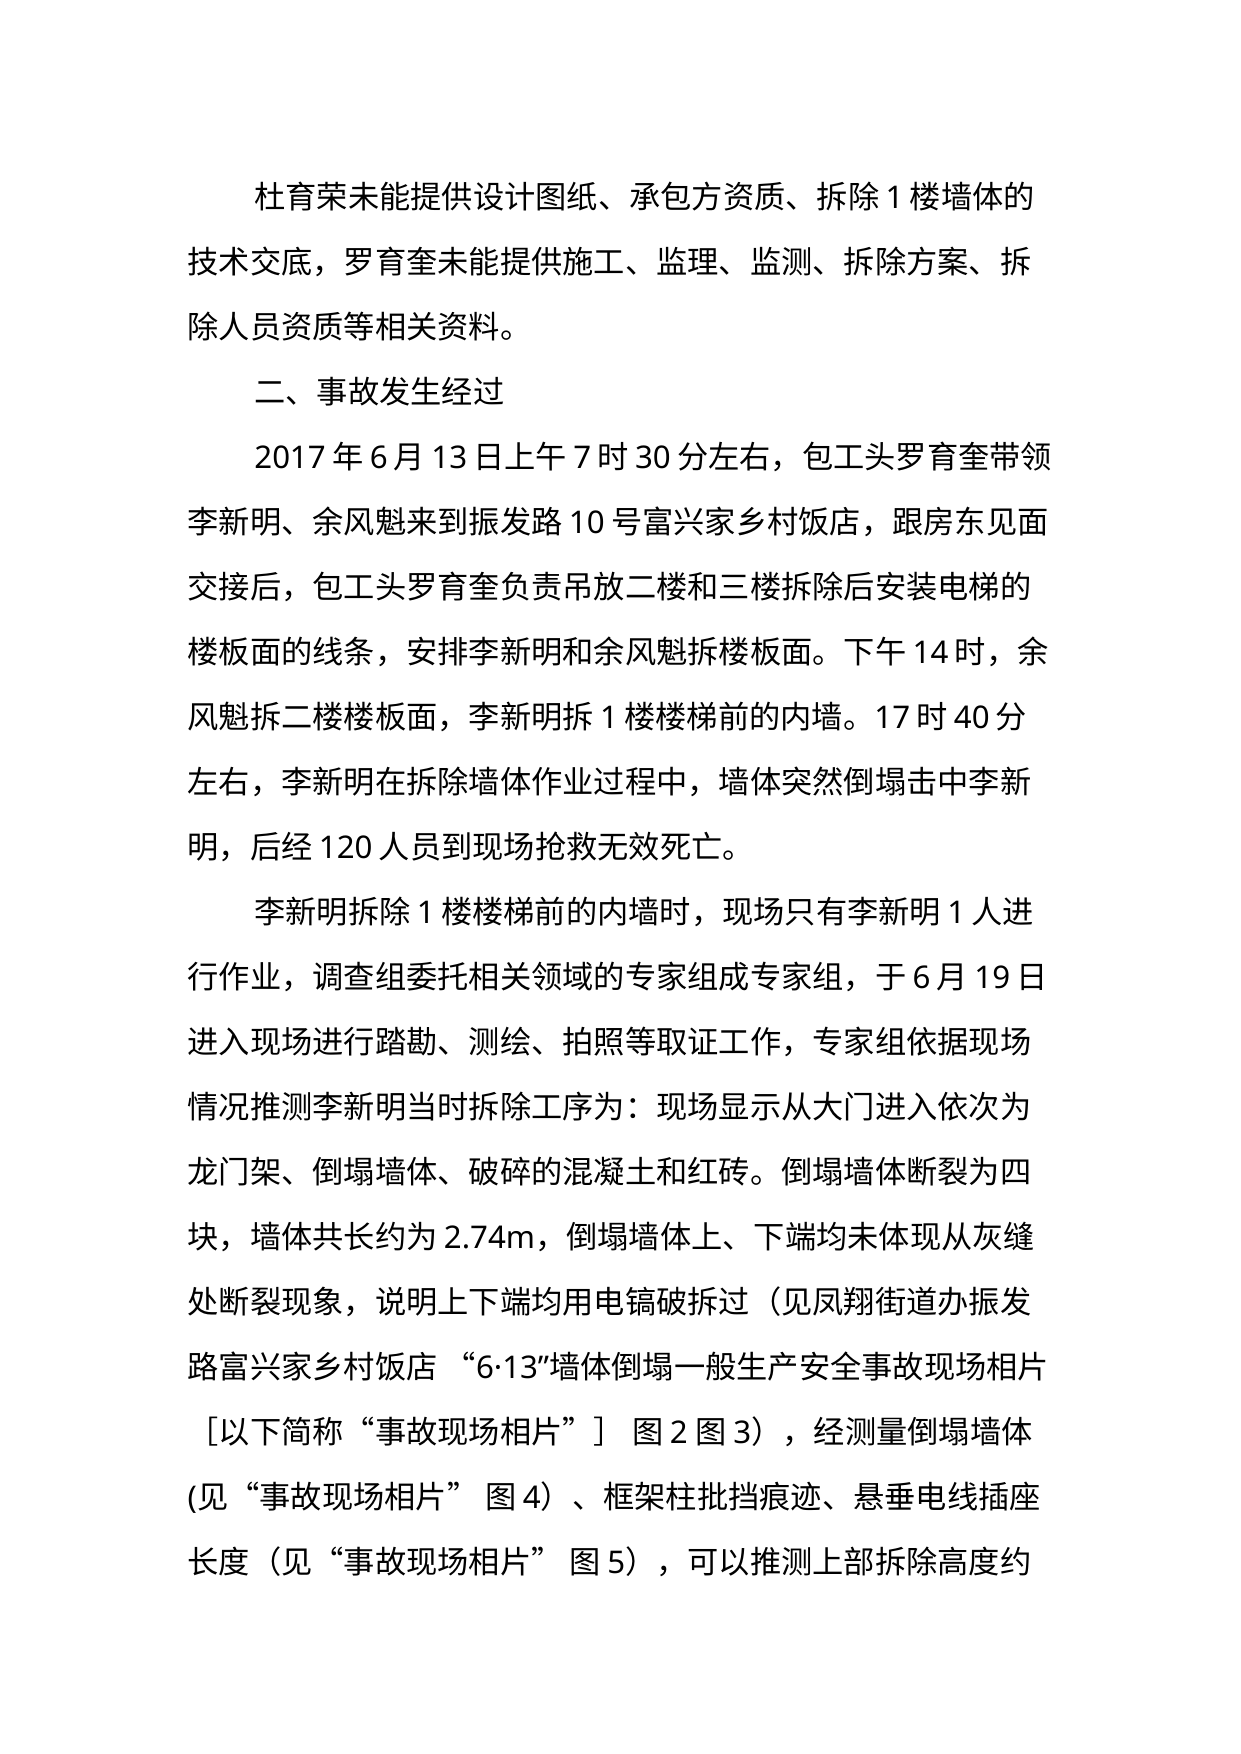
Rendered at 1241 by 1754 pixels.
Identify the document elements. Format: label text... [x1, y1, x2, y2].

text 杜育荣未能提供设计图纸、承包方资质、拆除1楼墙体的技术交底，罗育奎未能提供施工、监理、监测、拆除方案、拆除人员资质等相关资料。 [187, 162, 1053, 357]
text 2017年6月13日上午7时30分左右，包工头罗育奎带领李新明、余风魁来到振发路10号富兴家乡村饭店，跟房东见面交接后，包工头罗育奎负责吊放二楼和三楼拆除后安装电梯的楼板面的线条，安排李新明和余风魁拆楼板面。下午14时，余风魁拆二楼楼板面，李新明拆1楼楼梯前的内墙。17时40分左右，李新明在拆除墙体作业过程中，墙体突然倒塌击中李新明，后经120人员到现场抢救无效死亡。 [187, 422, 1053, 877]
text 二、事故发生经过 [187, 357, 1053, 422]
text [187, 877, 1053, 1592]
